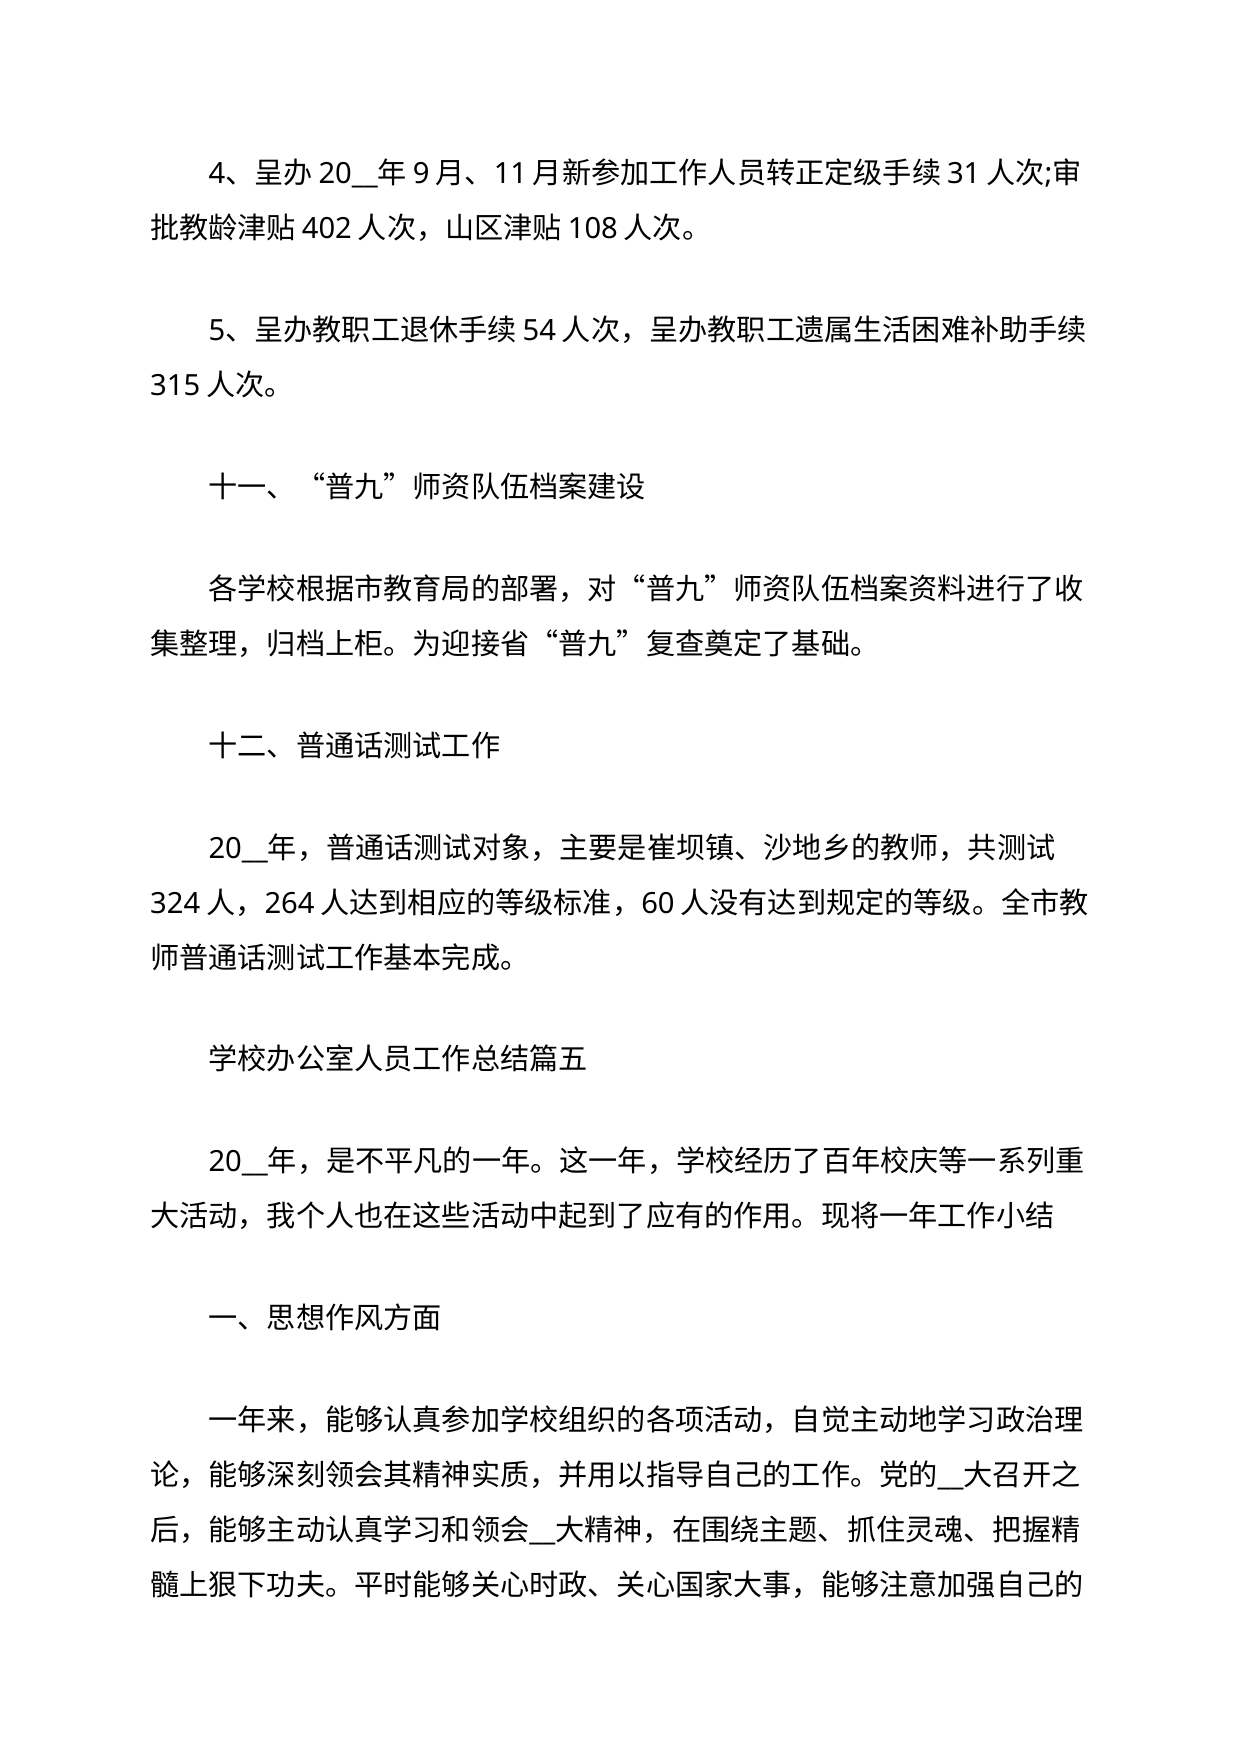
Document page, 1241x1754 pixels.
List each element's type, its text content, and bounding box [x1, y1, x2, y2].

text 一、思想作风方面 [150, 1294, 1090, 1337]
text 5、呈办教职工退休手续54人次，呈办教职工遗属生活困难补助手续315人次。 [150, 307, 1090, 404]
text 学校办公室人员工作总结篇五 [150, 1036, 1090, 1078]
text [150, 1396, 1090, 1603]
text 各学校根据市教育局的部署，对“普九”师资队伍档案资料进行了收集整理，归档上柜。为迎接省“普九”复查奠定了基础。 [150, 566, 1090, 663]
text 十一、“普九”师资队伍档案建设 [150, 464, 1090, 506]
text 十二、普通话测试工作 [150, 722, 1090, 765]
text 4、呈办20__年9月、11月新参加工作人员转正定级手续31人次;审批教龄津贴402人次，山区津贴108人次。 [150, 150, 1090, 247]
text 20__年，普通话测试对象，主要是崔坝镇、沙地乡的教师，共测试324人，264人达到相应的等级标准，60人没有达到规定的等级。全市教师普通话测试工作基本完成。 [150, 824, 1090, 976]
text 20__年，是不平凡的一年。这一年，学校经历了百年校庆等一系列重大活动，我个人也在这些活动中起到了应有的作用。现将一年工作小结 [150, 1138, 1090, 1235]
